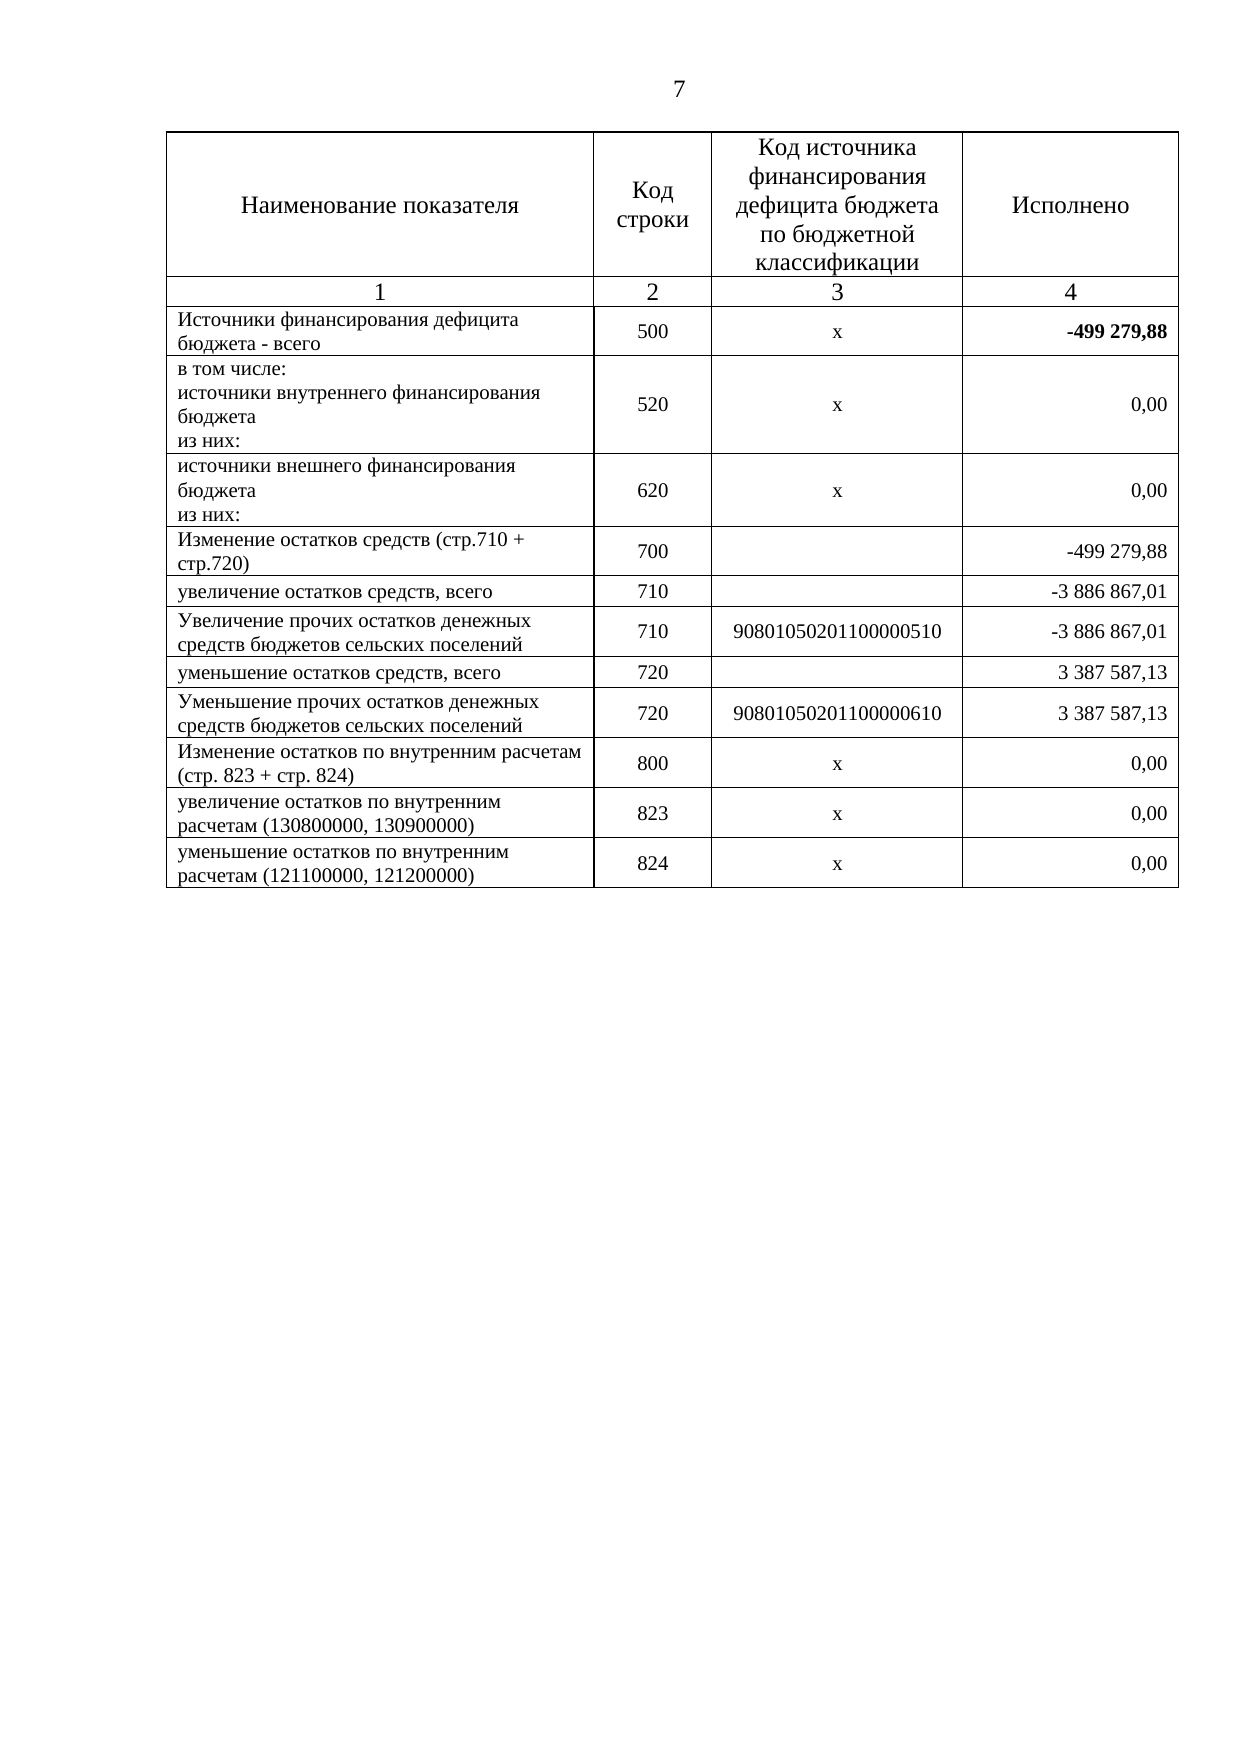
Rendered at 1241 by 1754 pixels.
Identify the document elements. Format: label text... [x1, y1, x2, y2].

table_cell 824 [595, 838, 711, 887]
table_cell 0,00 [963, 788, 1178, 837]
table_cell 710 [595, 607, 711, 656]
table_cell x [712, 838, 962, 887]
table_cell Источники финансирования дефицита бюджета - всего [167, 307, 593, 355]
table_cell 520 [595, 356, 711, 452]
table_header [712, 133, 962, 276]
table_cell 3 387 587,13 [963, 688, 1178, 737]
table_cell Изменение остатков по внутренним расчетам (стр. 823 + стр. 824) [167, 738, 593, 787]
table_cell 710 [595, 576, 711, 606]
table_cell x [712, 307, 962, 355]
table_cell [712, 576, 962, 606]
table_cell 0,00 [963, 454, 1178, 526]
table_cell 800 [595, 738, 711, 787]
table_header Исполнено [963, 133, 1178, 276]
table_cell x [712, 788, 962, 837]
table_cell 3 387 587,13 [963, 657, 1178, 687]
table_cell [712, 527, 962, 575]
table_cell x [712, 454, 962, 526]
table_cell -499 279,88 [963, 307, 1178, 355]
table_cell 90801050201100000510 [712, 607, 962, 656]
table_header Код строки [594, 133, 711, 276]
table_cell 720 [595, 657, 711, 687]
table_cell увеличение остатков по внутренним расчетам (130800000, 130900000) [167, 788, 593, 837]
table_cell 3 [712, 277, 962, 306]
table_cell 90801050201100000610 [712, 688, 962, 737]
table_cell -3 886 867,01 [963, 576, 1178, 606]
table_cell 500 [595, 307, 711, 355]
table_cell 720 [595, 688, 711, 737]
table_cell в том числе: источники внутреннего финансирования бюджета из них: [167, 356, 593, 452]
table_cell [712, 657, 962, 687]
table_cell Изменение остатков средств (стр.710 + стр.720) [167, 527, 593, 575]
table_cell -3 886 867,01 [963, 607, 1178, 656]
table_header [167, 133, 593, 276]
table_cell Уменьшение прочих остатков денежных средств бюджетов сельских поселений [167, 688, 593, 737]
table_cell 700 [595, 527, 711, 575]
table_cell уменьшение остатков средств, всего [167, 657, 593, 687]
table_cell 0,00 [963, 838, 1178, 887]
table_cell Увеличение прочих остатков денежных средств бюджетов сельских поселений [167, 607, 593, 656]
table_cell 823 [595, 788, 711, 837]
table_cell увеличение остатков средств, всего [167, 576, 593, 606]
table_cell 2 [594, 277, 711, 306]
table_cell 1 [167, 277, 593, 306]
table_cell 4 [963, 277, 1178, 306]
table_cell x [712, 738, 962, 787]
table_cell 0,00 [963, 738, 1178, 787]
table_cell источники внешнего финансирования бюджета из них: [167, 454, 593, 526]
table_cell x [712, 356, 962, 452]
table_cell 0,00 [963, 356, 1178, 452]
table_cell 620 [595, 454, 711, 526]
table_cell уменьшение остатков по внутренним расчетам (121100000, 121200000) [167, 838, 593, 887]
table_cell -499 279,88 [963, 527, 1178, 575]
